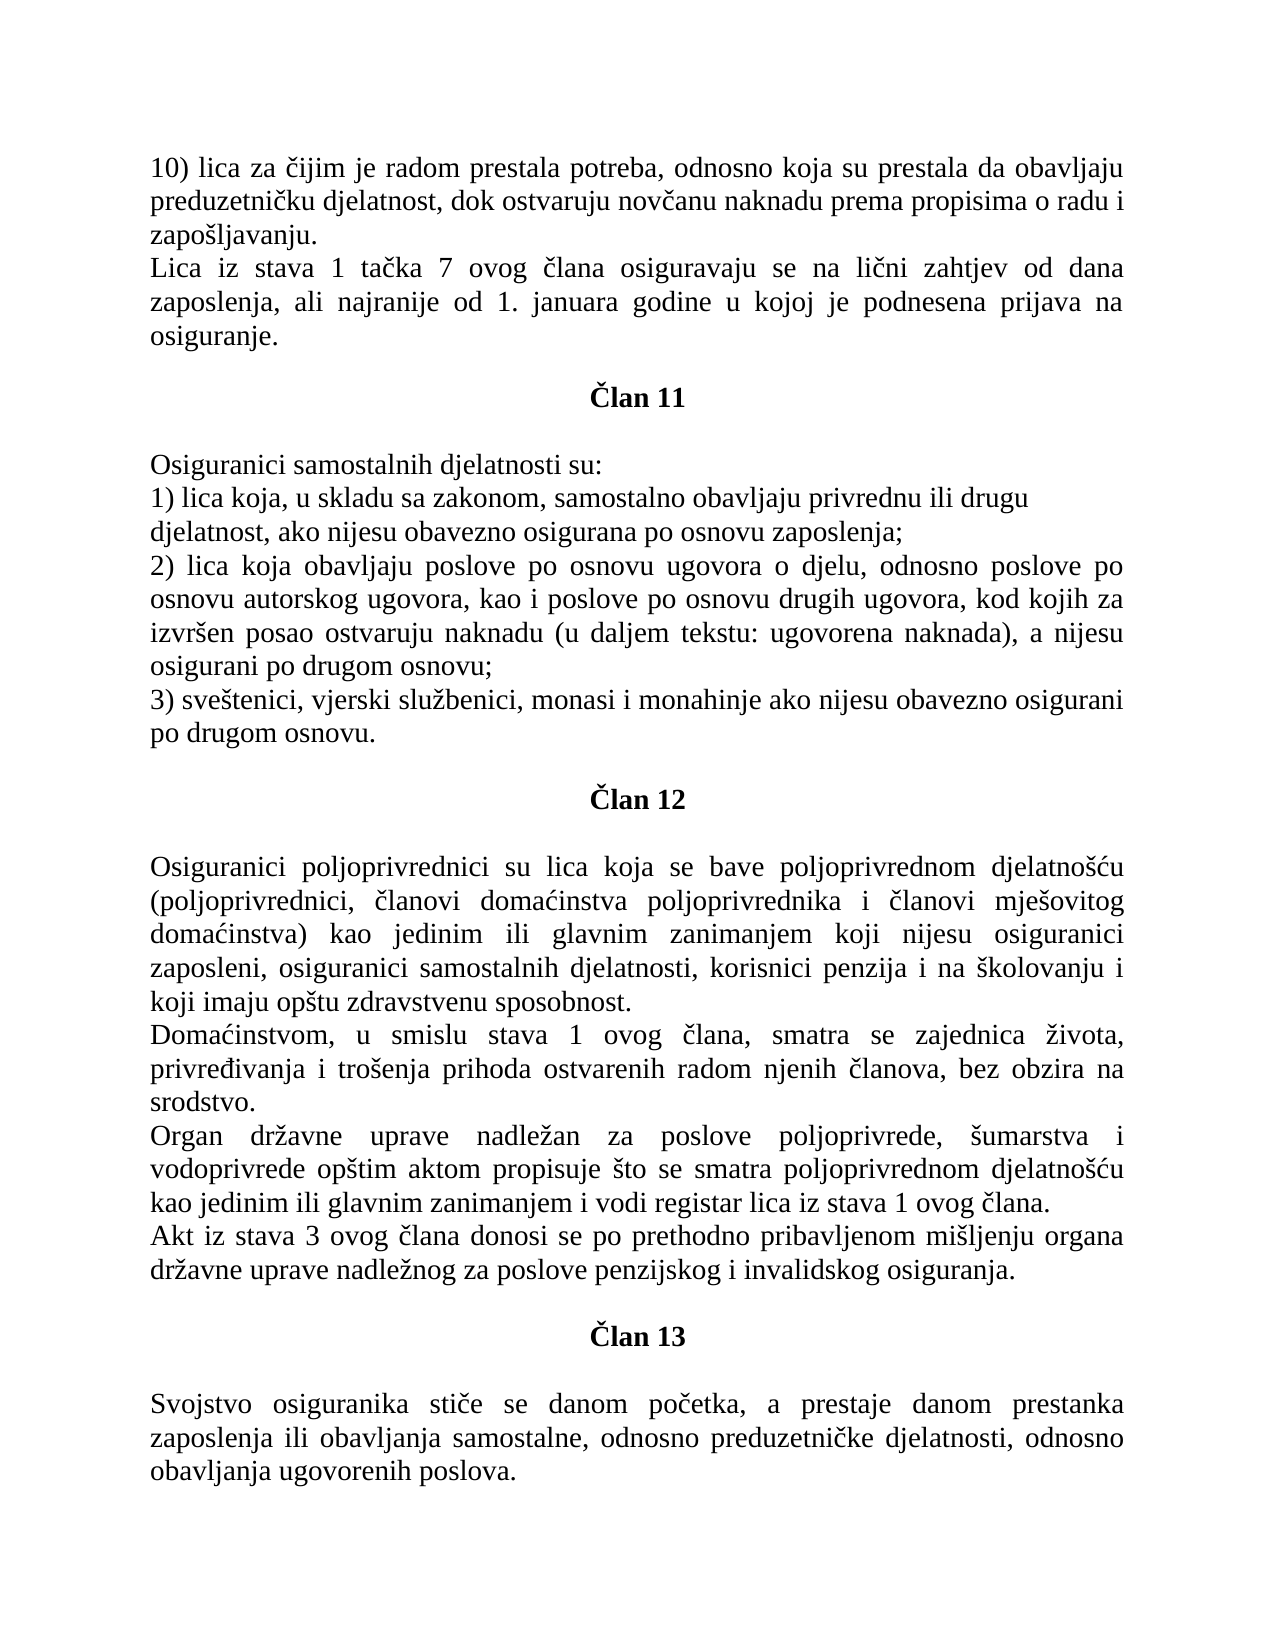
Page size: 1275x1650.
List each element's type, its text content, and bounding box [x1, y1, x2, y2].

text Član 11 [150, 380, 1125, 413]
text Osiguranici poljoprivrednici su lica koja se bave poljoprivrednom djelatnošću (poljoprivrednici, članovi domaćinstva poljoprivrednika i članovi mješovitog domaćinstva) kao jedinim ili glavnim zanimanjem koji nijesu osiguranici zaposleni, osiguranici samostalnih djelatnosti, korisnici penzija i na školovanju i koji imaju opštu zdravstvenu sposobnost. [150, 849, 1125, 1017]
text Svojstvo osiguranika stiče se danom početka, a prestaje danom prestanka zaposlenja ili obavljanja samostalne, odnosno preduzetničke djelatnosti, odnosno obavljanja ugovorenih poslova. [150, 1386, 1125, 1487]
text Akt iz stava 3 ovog člana donosi se po prethodno pribavljenom mišljenju organa državne uprave nadležnog za poslove penzijskog i invalidskog osiguranja. [150, 1218, 1125, 1286]
text djelatnost, ako nijesu obavezno osigurana po osnovu zaposlenja; [150, 514, 1125, 548]
text Član 12 [150, 782, 1125, 816]
text 3) sveštenici, vjerski službenici, monasi i monahinje ako nijesu obavezno osigurani po drugom osnovu. [150, 682, 1125, 749]
text Domaćinstvom, u smislu stava 1 ovog člana, smatra se zajednica života, privređivanja i trošenja prihoda ostvarenih radom njenih članova, bez obzira na srodstvo. [150, 1017, 1125, 1118]
text Osiguranici samostalnih djelatnosti su: [150, 447, 1125, 481]
text 2) lica koja obavljaju poslove po osnovu ugovora o djelu, odnosno poslove po osnovu autorskog ugovora, kao i poslove po osnovu drugih ugovora, kod kojih za izvršen posao ostvaruju naknadu (u daljem tekstu: ugovorena naknada), a nijesu osigurani po drugom osnovu; [150, 548, 1125, 682]
text Član 13 [150, 1319, 1125, 1353]
text Organ državne uprave nadležan za poslove poljoprivrede, šumarstva i vodoprivrede opštim aktom propisuje što se smatra poljoprivrednom djelatnošću kao jedinim ili glavnim zanimanjem i vodi registar lica iz stava 1 ovog člana. [150, 1118, 1125, 1218]
text Lica iz stava 1 tačka 7 ovog člana osiguravaju se na lični zahtjev od dana zaposlenja, ali najranije od 1. januara godine u kojoj je podnesena prijava na osiguranje. [150, 251, 1125, 351]
text 10) lica za čijim je radom prestala potreba, odnosno koja su prestala da obavljaju preduzetničku djelatnost, dok ostvaruju novčanu naknadu prema propisima o radu i zapošljavanju. [150, 150, 1125, 251]
text 1) lica koja, u skladu sa zakonom, samostalno obavljaju privrednu ili drugu [150, 481, 1125, 514]
